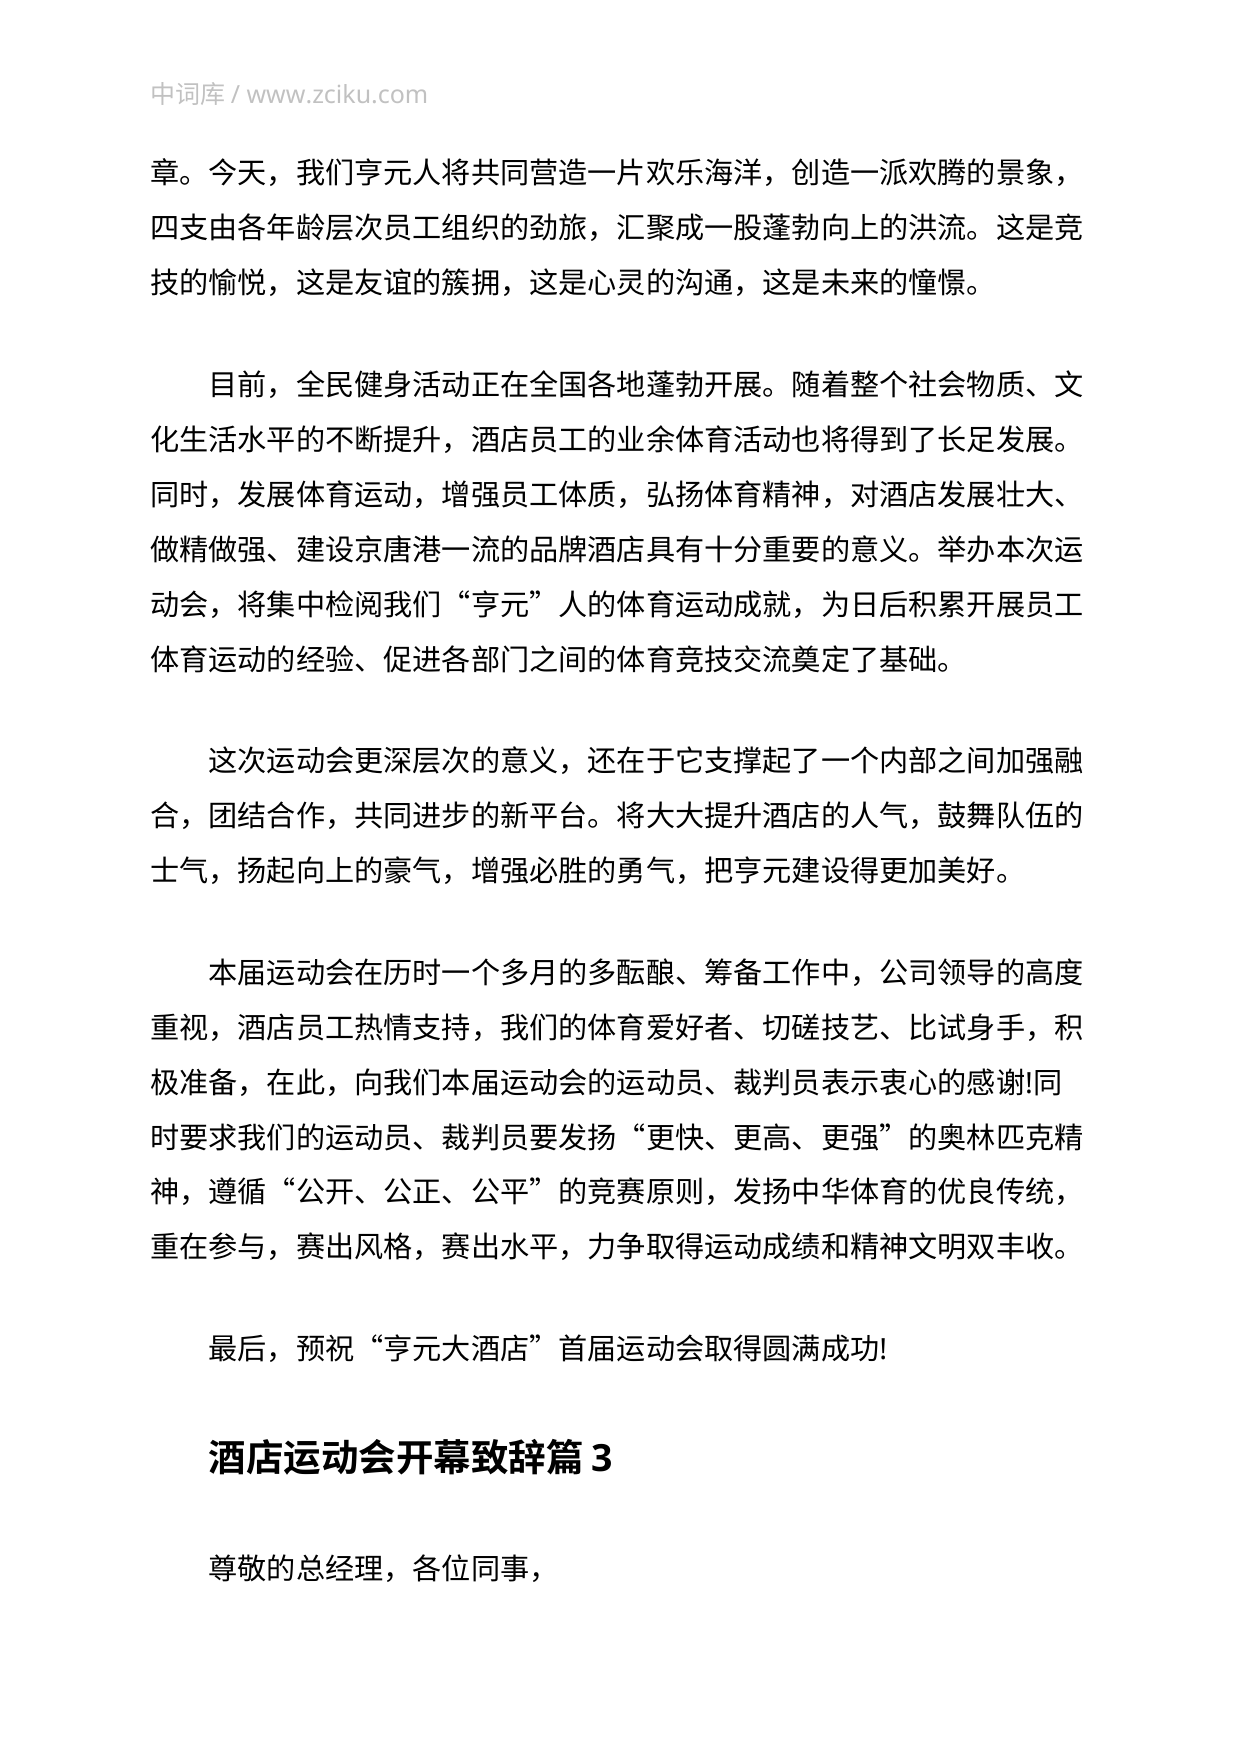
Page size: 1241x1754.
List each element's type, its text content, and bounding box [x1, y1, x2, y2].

text 最后，预祝“亨元大酒店”首届运动会取得圆满成功! [150, 1326, 1090, 1368]
text 尊敬的总经理，各位同事， [150, 1545, 1090, 1588]
text 这次运动会更深层次的意义，还在于它支撑起了一个内部之间加强融合，团结合作，共同进步的新平台。将大大提升酒店的人气，鼓舞队伍的士气，扬起向上的豪气，增强必胜的勇气，把亨元建设得更加美好。 [150, 738, 1090, 890]
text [150, 150, 1090, 302]
text 酒店运动会开幕致辞篇3 [150, 1428, 1090, 1482]
text 本届运动会在历时一个多月的多酝酿、筹备工作中，公司领导的高度重视，酒店员工热情支持，我们的体育爱好者、切磋技艺、比试身手，积极准备，在此，向我们本届运动会的运动员、裁判员表示衷心的感谢!同时要求我们的运动员、裁判员要发扬“更快、更高、更强”的奥林匹克精神，遵循“公开、公正、公平”的竞赛原则，发扬中华体育的优良传统，重在参与，赛出风格，赛出水平，力争取得运动成绩和精神文明双丰收。 [150, 949, 1090, 1266]
text 目前，全民健身活动正在全国各地蓬勃开展。随着整个社会物质、文化生活水平的不断提升，酒店员工的业余体育活动也将得到了长足发展。同时，发展体育运动，增强员工体质，弘扬体育精神，对酒店发展壮大、做精做强、建设京唐港一流的品牌酒店具有十分重要的意义。举办本次运动会，将集中检阅我们“亨元”人的体育运动成就，为日后积累开展员工体育运动的经验、促进各部门之间的体育竞技交流奠定了基础。 [150, 362, 1090, 678]
